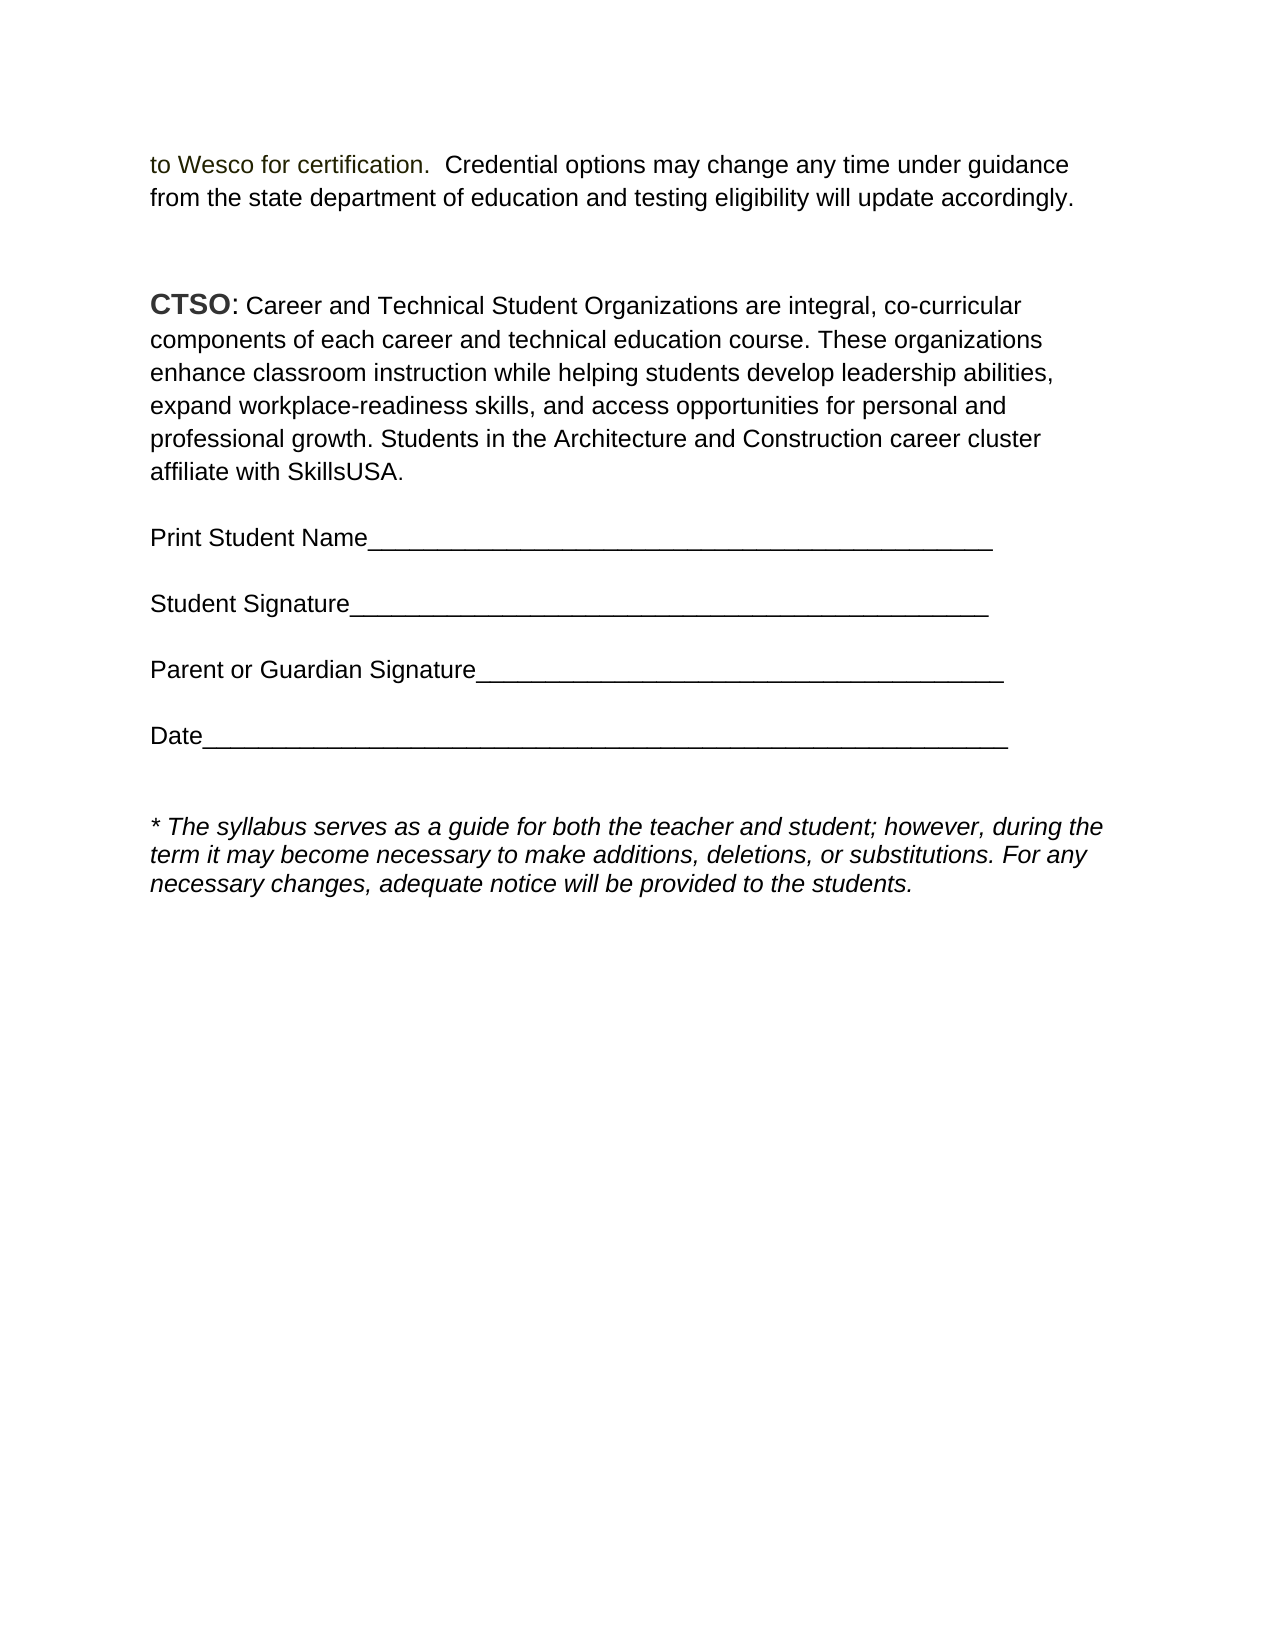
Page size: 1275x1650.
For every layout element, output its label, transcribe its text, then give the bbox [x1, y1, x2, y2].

text Print Student Name_____________________________________________ [150, 523, 1125, 552]
text Student Signature______________________________________________ [150, 589, 1125, 618]
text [150, 150, 1125, 212]
text Parent or Guardian Signature______________________________________ [150, 655, 1125, 684]
text * The syllabus serves as a guide for both the teacher and student; however, during the term it may become necessary to make additions, deletions, or substitutions. For any necessary changes, adequate notice will be provided to the students. [150, 811, 1125, 898]
text CTSO: Career and Technical Student Organizations are integral, co-curricular components of each career and technical education course. These organizations enhance classroom instruction while helping students develop leadership abilities, expand workplace-readiness skills, and access opportunities for personal and professional growth. Students in the Architecture and Construction career cluster affiliate with SkillsUSA. [150, 287, 1125, 486]
text Date__________________________________________________________ [150, 721, 1125, 750]
